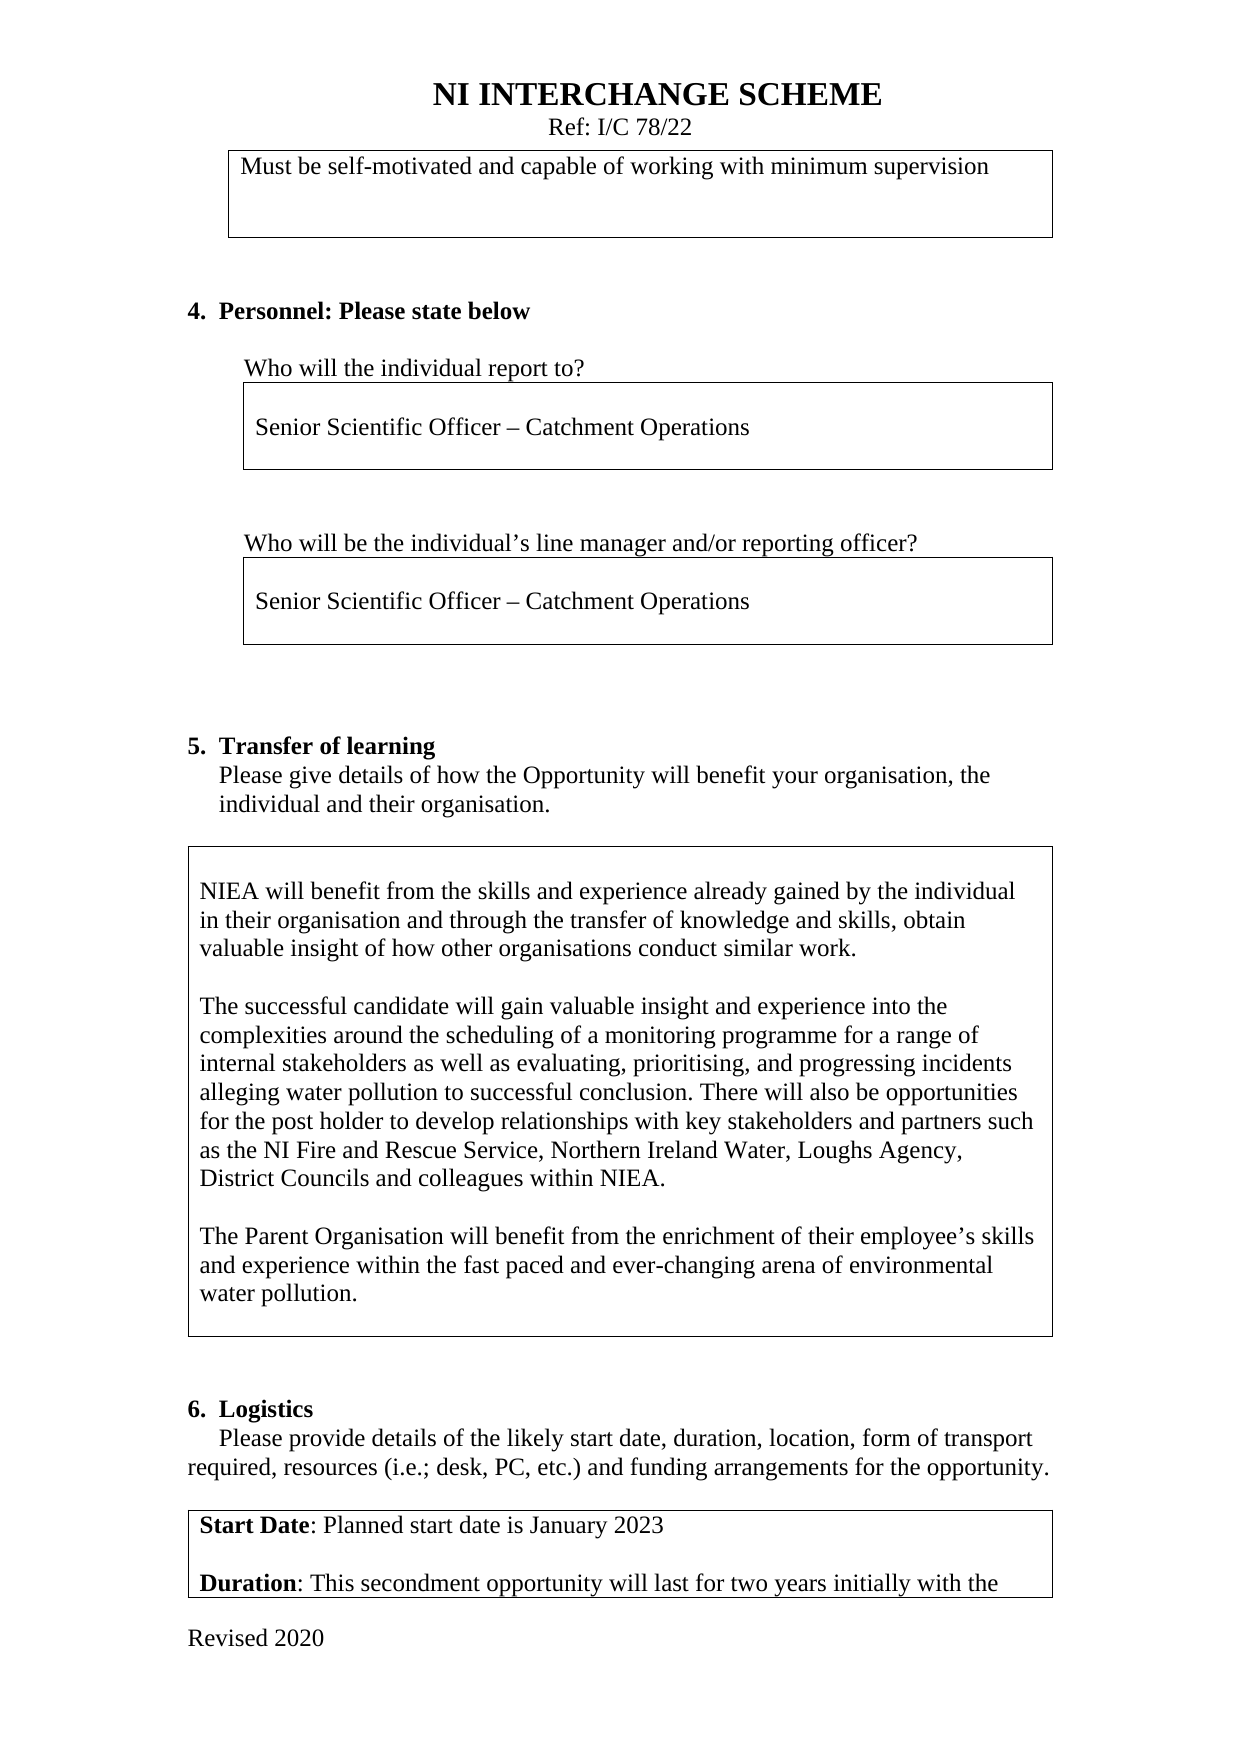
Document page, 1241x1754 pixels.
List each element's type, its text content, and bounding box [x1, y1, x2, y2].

text 6. Logistics [187, 1394, 1053, 1423]
text Who will be the individual’s line manager and/or reporting officer? [187, 528, 1053, 557]
text individual and their organisation. [187, 789, 1053, 817]
table_header NIEA will benefit from the skills and experience already gained by the individual in their organisation and through the transfer of knowledge and skills, obtain valuable insight of how other organisations conduct similar work. The successful candidate will gain valuable insight and experience into the complexities around the scheduling of a monitoring programme for a range of internal stakeholders as well as evaluating, prioritising, and progressing incidents alleging water pollution to successful conclusion. There will also be opportunities for the post holder to develop relationships with key stakeholders and partners such as the NI Fire and Rescue Service, Northern Ireland Water, Loughs Agency, District Councils and colleagues within NIEA. The Parent Organisation will benefit from the enrichment of their employee’s skills and experience within the fast paced and ever-changing arena of environmental water pollution. [189, 847, 1052, 1336]
text 4. Personnel: Please state below [187, 296, 1053, 324]
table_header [229, 151, 1052, 237]
table_header Senior Scientific Officer – Catchment Operations [244, 383, 1052, 469]
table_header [189, 1511, 1052, 1597]
text Who will the individual report to? [187, 353, 1053, 382]
text Please give details of how the Opportunity will benefit your organisation, the [187, 760, 1053, 789]
table_header Senior Scientific Officer – Catchment Operations [244, 558, 1052, 644]
text 5. Transfer of learning [187, 731, 1053, 760]
text Please provide details of the likely start date, duration, location, form of transport required, resources (i.e.; desk, PC, etc.) and funding arrangements for the opportunity. [187, 1423, 1053, 1481]
